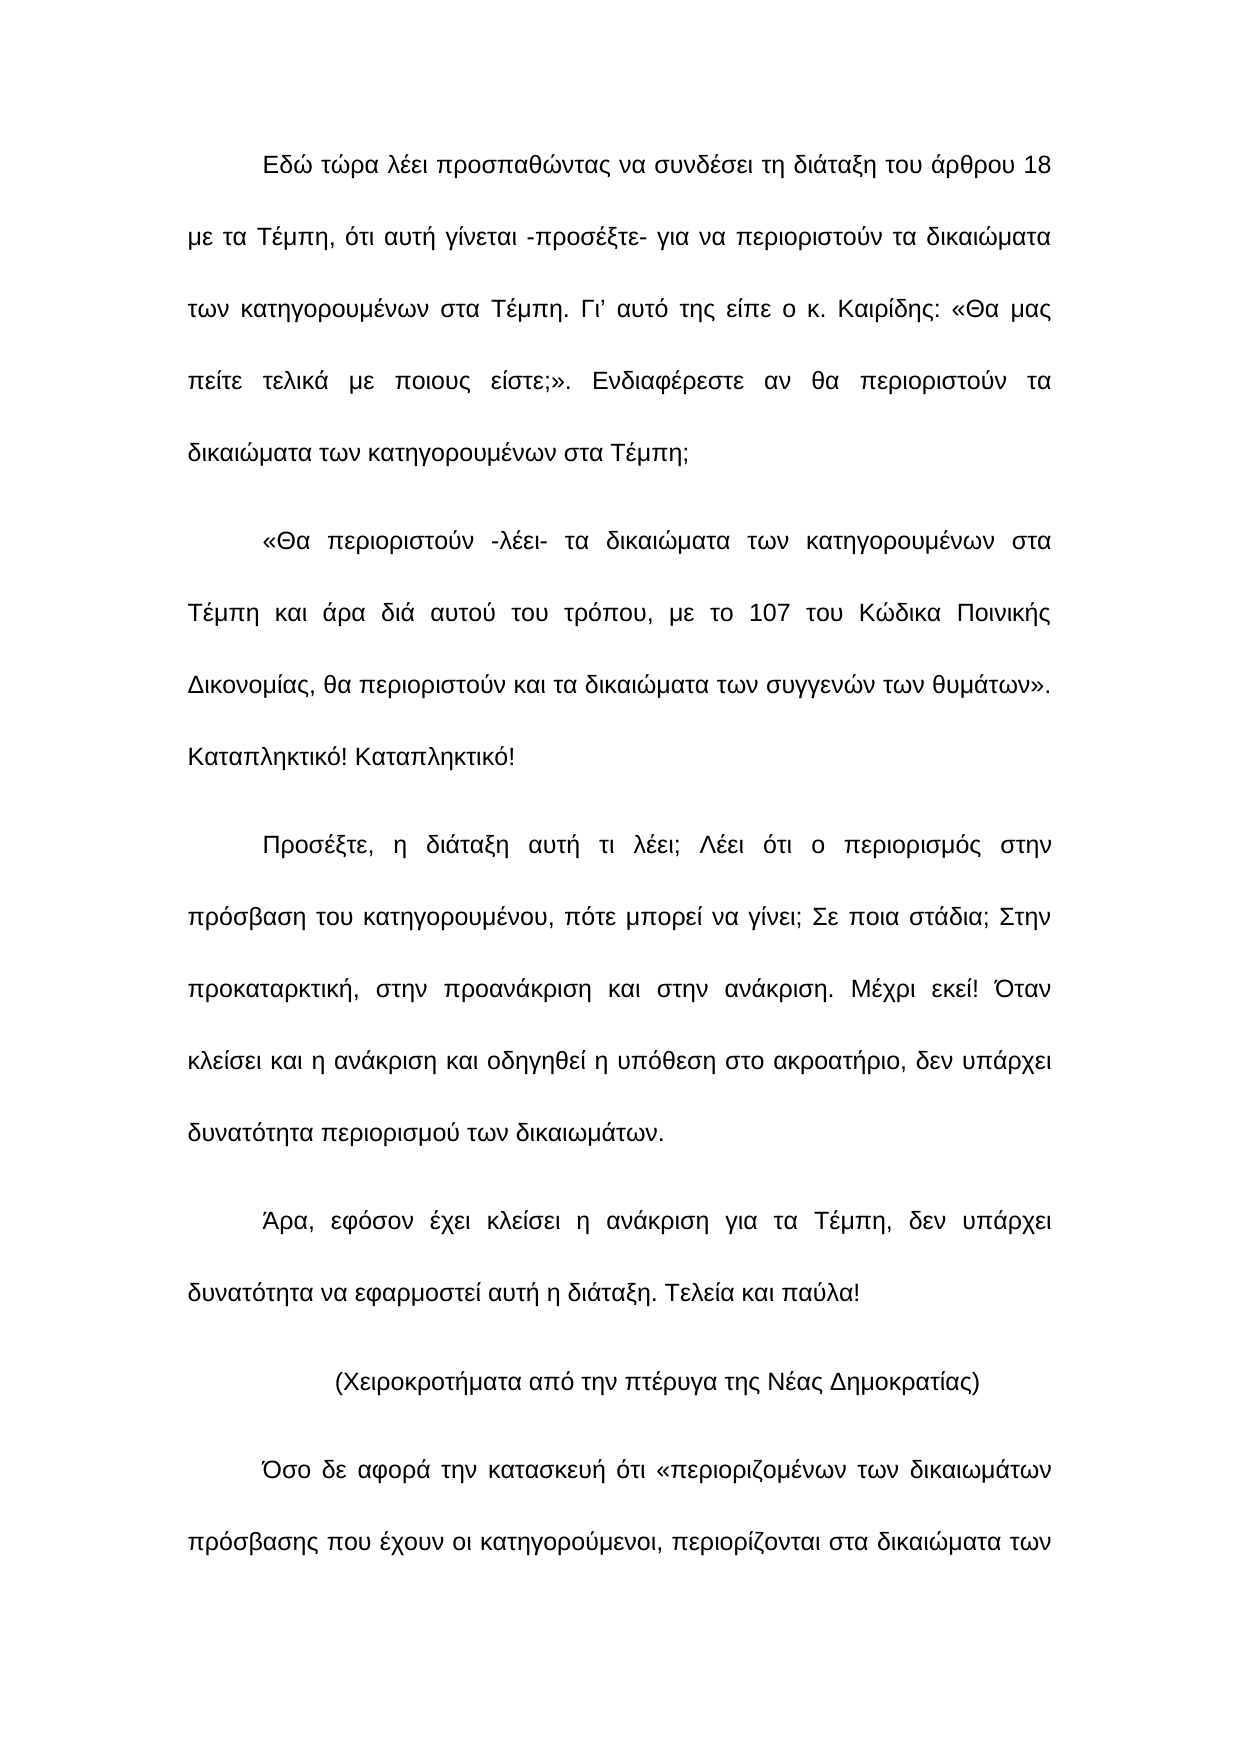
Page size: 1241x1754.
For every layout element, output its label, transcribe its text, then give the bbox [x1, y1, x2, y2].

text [187, 1455, 1053, 1556]
text Άρα, εφόσον έχει κλείσει η ανάκριση για τα Τέμπη, δεν υπάρχει δυνατότητα να εφαρμοστεί αυτή η διάταξη. Τελεία και παύλα! [187, 1206, 1053, 1307]
text (Χειροκροτήματα από την πτέρυγα της Νέας Δημοκρατίας) [187, 1367, 1053, 1395]
text «Θα περιοριστούν -λέει- τα δικαιώματα των κατηγορουμένων στα Τέμπη και άρα διά αυτού του τρόπου, με το 107 του Κώδικα Ποινικής Δικονομίας, θα περιοριστούν και τα δικαιώματα των συγγενών των θυμάτων». Καταπληκτικό! Καταπληκτικό! [187, 526, 1053, 770]
text Προσέξτε, η διάταξη αυτή τι λέει; Λέει ότι ο περιορισμός στην πρόσβαση του κατηγορουμένου, πότε μπορεί να γίνει; Σε ποια στάδια; Στην προκαταρκτική, στην προανάκριση και στην ανάκριση. Μέχρι εκεί! Όταν κλείσει και η ανάκριση και οδηγηθεί η υπόθεση στο ακροατήριο, δεν υπάρχει δυνατότητα περιορισμού των δικαιωμάτων. [187, 830, 1053, 1146]
text Εδώ τώρα λέει προσπαθώντας να συνδέσει τη διάταξη του άρθρου 18 με τα Τέμπη, ότι αυτή γίνεται -προσέξτε- για να περιοριστούν τα δικαιώματα των κατηγορουμένων στα Τέμπη. Γι’ αυτό της είπε ο κ. Καιρίδης: «Θα μας πείτε τελικά με ποιους είστε;». Ενδιαφέρεστε αν θα περιοριστούν τα δικαιώματα των κατηγορουμένων στα Τέμπη; [187, 150, 1053, 466]
